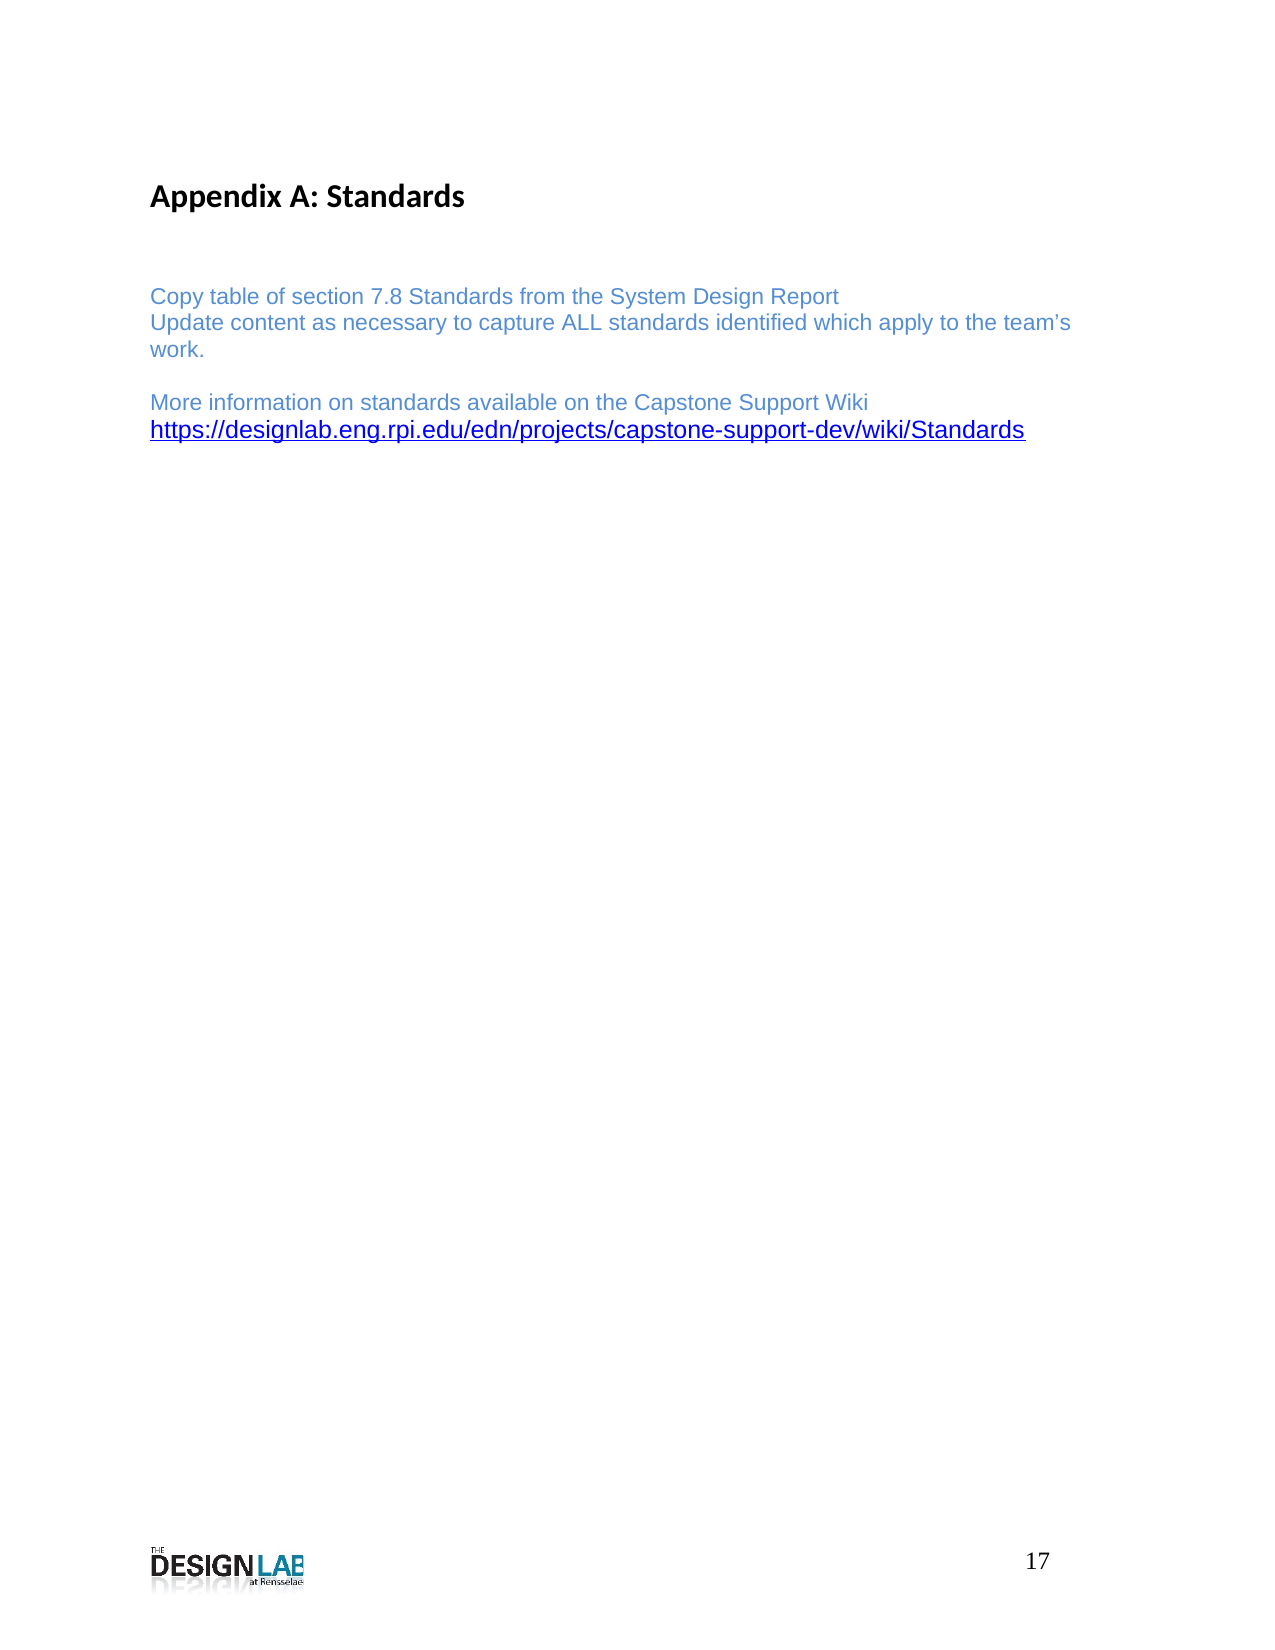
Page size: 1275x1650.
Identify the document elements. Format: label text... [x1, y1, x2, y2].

subtitle Appendix A: Standards [150, 175, 1125, 216]
picture [150, 1547, 303, 1595]
text More information on standards available on the Capstone Support Wiki https://designlab.eng.rpi.edu/edn/projects/capstone-support-dev/wiki/Standards [150, 388, 1125, 443]
text Copy table of section 7.8 Standards from the System Design Report [150, 283, 1125, 309]
picture [295, 1558, 303, 1572]
text Update content as necessary to capture ALL standards identified which apply to the team’s work. [150, 309, 1125, 362]
